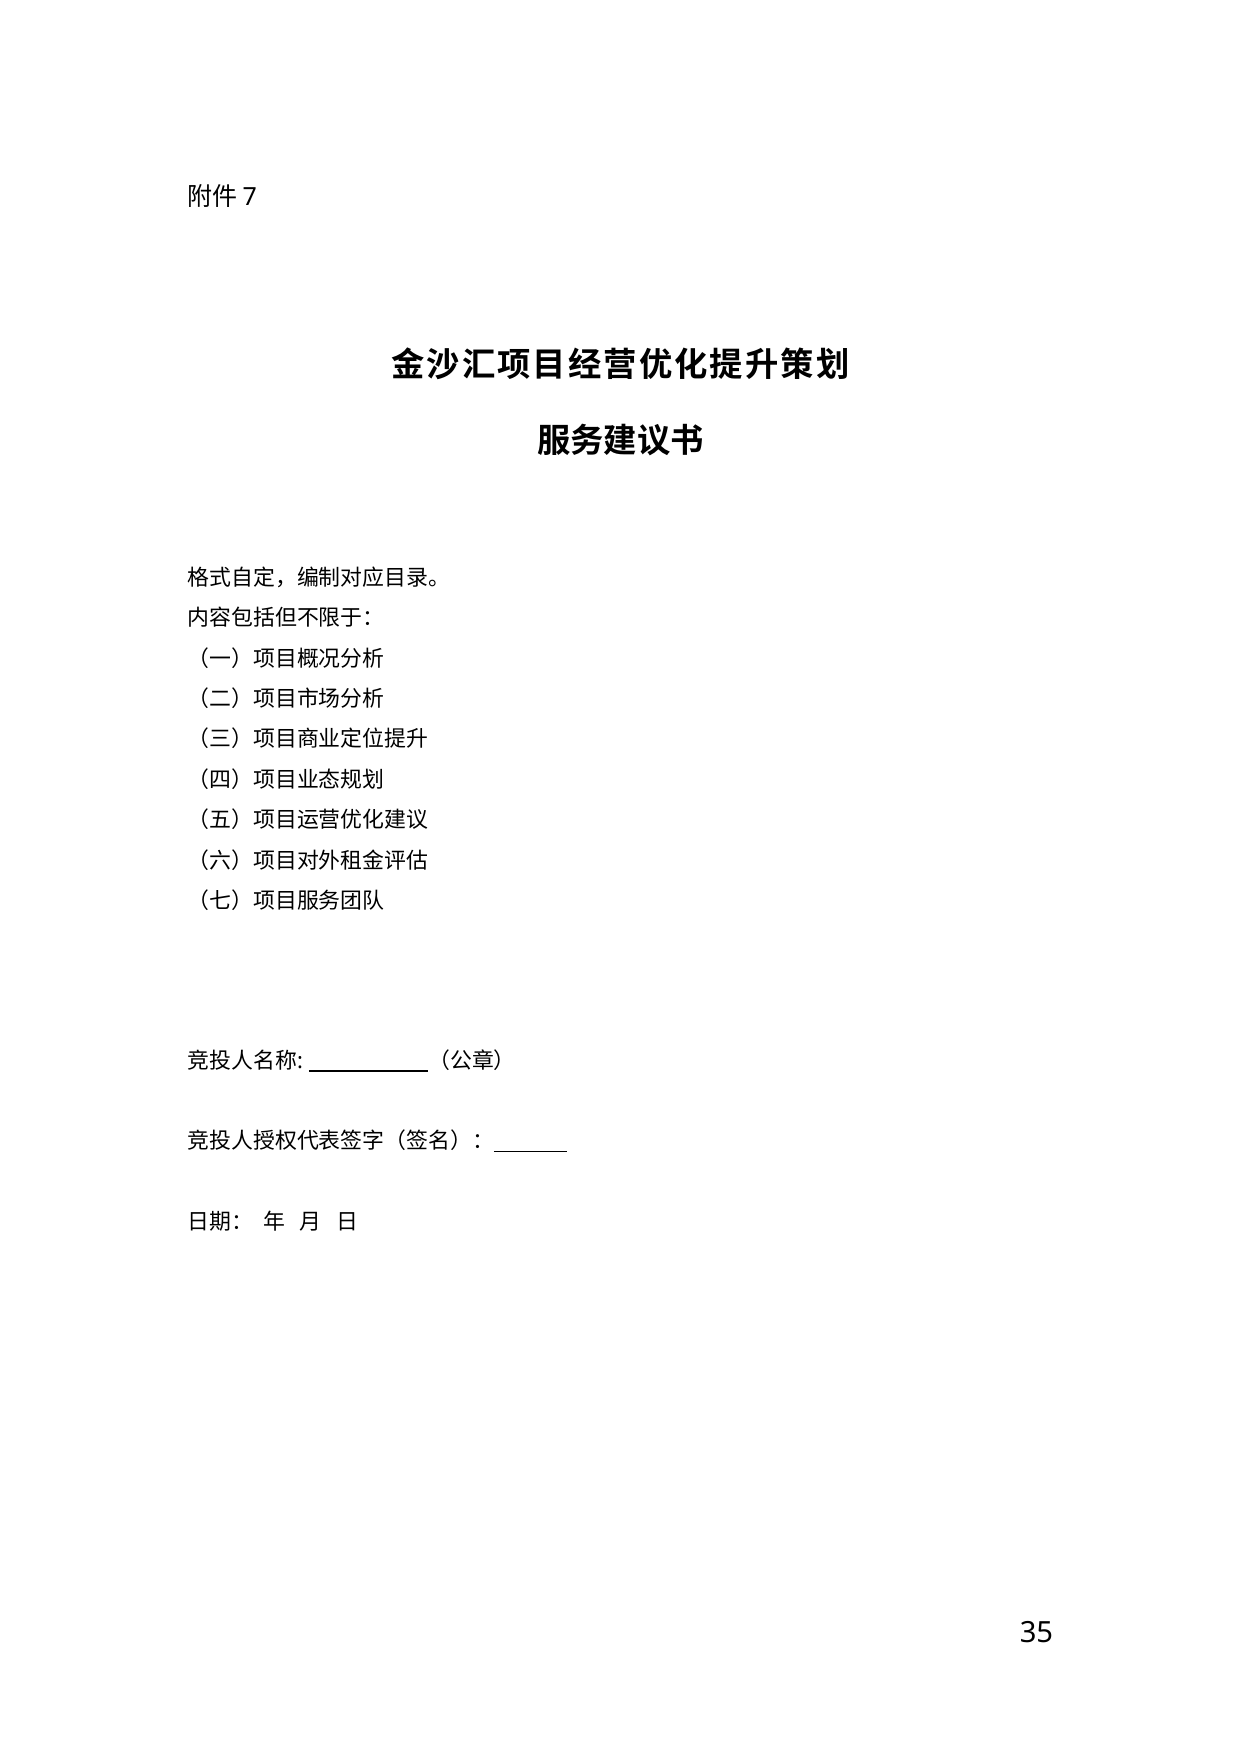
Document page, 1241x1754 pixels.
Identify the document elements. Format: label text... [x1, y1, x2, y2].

text 竞投人名称: （公章） [187, 1043, 1053, 1075]
text 日期： 年 月 日 [187, 1203, 1053, 1236]
text （五）项目运营优化建议 [187, 802, 1053, 834]
text （六）项目对外租金评估 [187, 842, 1053, 875]
text 金沙汇项目经营优化提升策划 [187, 329, 1053, 394]
text 服务建议书 [187, 406, 1053, 471]
text （三）项目商业定位提升 [187, 721, 1053, 753]
text （七）项目服务团队 [187, 883, 1053, 915]
text 附件7 [187, 162, 1053, 227]
text （二）项目市场分析 [187, 681, 1053, 713]
text 格式自定，编制对应目录。 [187, 559, 1053, 592]
text 竞投人授权代表签字（签名）： [187, 1123, 1053, 1156]
text （一）项目概况分析 [187, 640, 1053, 673]
text （四）项目业态规划 [187, 761, 1053, 794]
text 内容包括但不限于： [187, 600, 1053, 632]
